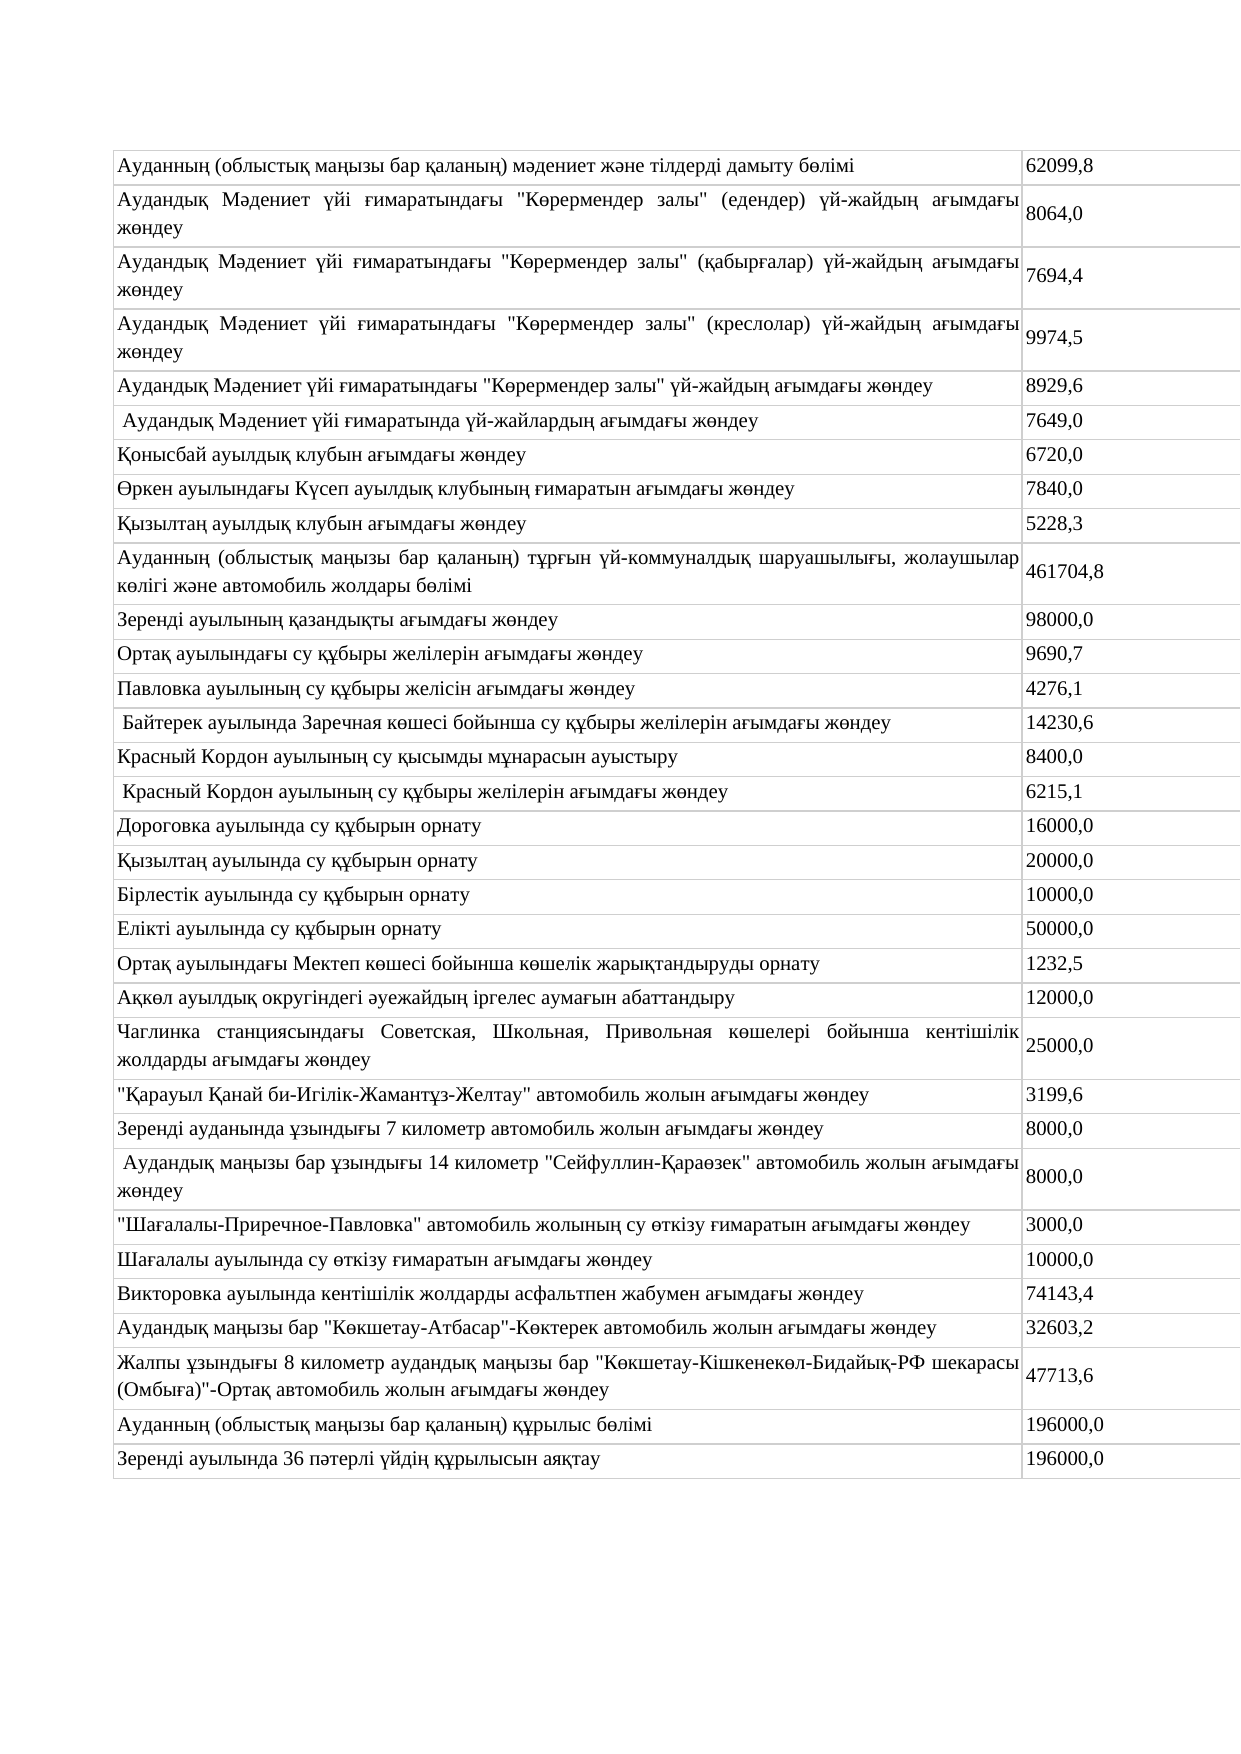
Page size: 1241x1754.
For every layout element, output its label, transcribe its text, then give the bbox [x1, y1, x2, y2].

table_cell 74143,4 [1023, 1279, 1240, 1312]
table_cell Ауданның (облыстық маңызы бар қаланың) мәдениет және тілдерді дамыту бөлімі [114, 151, 1021, 184]
table_cell 62099,8 [1023, 151, 1240, 184]
table_cell Елікті ауылында су құбырын орнату [114, 915, 1021, 948]
table_cell Ақкөл ауылдық округіндегі әуежайдың іргелес аумағын абаттандыру [114, 984, 1021, 1017]
table_cell 7694,4 [1023, 248, 1240, 308]
table_cell 6720,0 [1023, 440, 1240, 473]
table_cell 25000,0 [1023, 1018, 1240, 1079]
table_cell Зеренді ауданында ұзындығы 7 километр автомобиль жолын ағымдағы жөндеу [114, 1114, 1021, 1147]
table_cell Аудандық маңызы бар "Көкшетау-Атбасар"-Көктерек автомобиль жолын ағымдағы жөндеу [114, 1314, 1021, 1347]
table_cell Жалпы ұзындығы 8 километр аудандық маңызы бар "Көкшетау-Кішкенекөл-Бидайық-РФ шекарасы (Омбыға)"-Ортақ автомобиль жолын ағымдағы жөндеу [114, 1348, 1021, 1409]
table_cell Зеренді ауылының қазандықты ағымдағы жөндеу [114, 605, 1021, 638]
table_cell 8400,0 [1023, 743, 1240, 776]
table_cell 196000,0 [1023, 1445, 1240, 1478]
table_cell Аудандық Мәдениет үйі ғимаратында үй-жайлардың ағымдағы жөндеу [114, 406, 1021, 439]
table_cell Аудандық Мәдениет үйі ғимаратындағы "Көрермендер залы" (креслолар) үй-жайдың ағымдағы жөндеу [114, 310, 1021, 370]
table_cell Красный Кордон ауылының су құбыры желілерін ағымдағы жөндеу [114, 777, 1021, 810]
table_cell Зеренді ауылында 36 пәтерлі үйдің құрылысын аяқтау [114, 1445, 1021, 1478]
table_cell Ауданның (облыстық маңызы бар қаланың) құрылыс бөлімі [114, 1410, 1021, 1443]
table_cell 196000,0 [1023, 1410, 1240, 1443]
table_cell 461704,8 [1023, 544, 1240, 604]
table_cell 98000,0 [1023, 605, 1240, 638]
table_cell 47713,6 [1023, 1348, 1240, 1409]
table_cell 8064,0 [1023, 186, 1240, 246]
table_cell 1232,5 [1023, 949, 1240, 982]
table_cell 8000,0 [1023, 1114, 1240, 1147]
table_cell Бірлестік ауылында су құбырын орнату [114, 880, 1021, 913]
table_cell Өркен ауылындағы Күсеп ауылдық клубының ғимаратын ағымдағы жөндеу [114, 475, 1021, 508]
table_cell Шағалалы ауылында су өткізу ғимаратын ағымдағы жөндеу [114, 1245, 1021, 1278]
table_cell Красный Кордон ауылының су қысымды мұнарасын ауыстыру [114, 743, 1021, 776]
table_cell 10000,0 [1023, 1245, 1240, 1278]
table_cell 7649,0 [1023, 406, 1240, 439]
table_cell 8000,0 [1023, 1149, 1240, 1209]
table_cell Ортақ ауылындағы Мектеп көшесі бойынша көшелік жарықтандыруды орнату [114, 949, 1021, 982]
table_cell 5228,3 [1023, 509, 1240, 542]
table_cell 14230,6 [1023, 709, 1240, 742]
table_cell Байтерек ауылында Заречная көшесі бойынша су құбыры желілерін ағымдағы жөндеу [114, 709, 1021, 742]
table_cell 6215,1 [1023, 777, 1240, 810]
table_cell 12000,0 [1023, 984, 1240, 1017]
table_cell 9690,7 [1023, 640, 1240, 673]
table_cell 4276,1 [1023, 674, 1240, 707]
table_cell Аудандық маңызы бар ұзындығы 14 километр "Сейфуллин-Қараөзек" автомобиль жолын ағымдағы жөндеу [114, 1149, 1021, 1209]
table_cell Дороговка ауылында су құбырын орнату [114, 812, 1021, 845]
table_cell Қызылтаң ауылдық клубын ағымдағы жөндеу [114, 509, 1021, 542]
table_cell 20000,0 [1023, 846, 1240, 879]
table_cell 8929,6 [1023, 372, 1240, 405]
table_cell Қызылтаң ауылында су құбырын орнату [114, 846, 1021, 879]
table_cell "Қарауыл Қанай би-Игілік-Жамантұз-Желтау" автомобиль жолын ағымдағы жөндеу [114, 1080, 1021, 1113]
table_cell 9974,5 [1023, 310, 1240, 370]
table_cell Чаглинка станциясындағы Советская, Школьная, Привольная көшелері бойынша кентішілік жолдарды ағымдағы жөндеу [114, 1018, 1021, 1079]
table_cell Қонысбай ауылдық клубын ағымдағы жөндеу [114, 440, 1021, 473]
table_cell Павловка ауылының су құбыры желісін ағымдағы жөндеу [114, 674, 1021, 707]
table_cell 50000,0 [1023, 915, 1240, 948]
table_cell Ауданның (облыстық маңызы бар қаланың) тұрғын үй-коммуналдық шаруашылығы, жолаушылар көлігі және автомобиль жолдары бөлімі [114, 544, 1021, 604]
table_cell Викторовка ауылында кентішілік жолдарды асфальтпен жабумен ағымдағы жөндеу [114, 1279, 1021, 1312]
table_cell 3000,0 [1023, 1211, 1240, 1244]
table_cell 7840,0 [1023, 475, 1240, 508]
table_cell 32603,2 [1023, 1314, 1240, 1347]
table_cell 3199,6 [1023, 1080, 1240, 1113]
table_cell Аудандық Мәдениет үйі ғимаратындағы "Көрермендер залы" (едендер) үй-жайдың ағымдағы жөндеу [114, 186, 1021, 246]
table_cell Аудандық Мәдениет үйі ғимаратындағы "Көрермендер залы" (қабырғалар) үй-жайдың ағымдағы жөндеу [114, 248, 1021, 308]
table_cell Аудандық Мәдениет үйі ғимаратындағы "Көрермендер залы" үй-жайдың ағымдағы жөндеу [114, 372, 1021, 405]
table_cell "Шағалалы-Приречное-Павловка" автомобиль жолының су өткізу ғимаратын ағымдағы жөндеу [114, 1211, 1021, 1244]
table_cell 16000,0 [1023, 812, 1240, 845]
table_cell 10000,0 [1023, 880, 1240, 913]
table_cell Ортақ ауылындағы су құбыры желілерін ағымдағы жөндеу [114, 640, 1021, 673]
